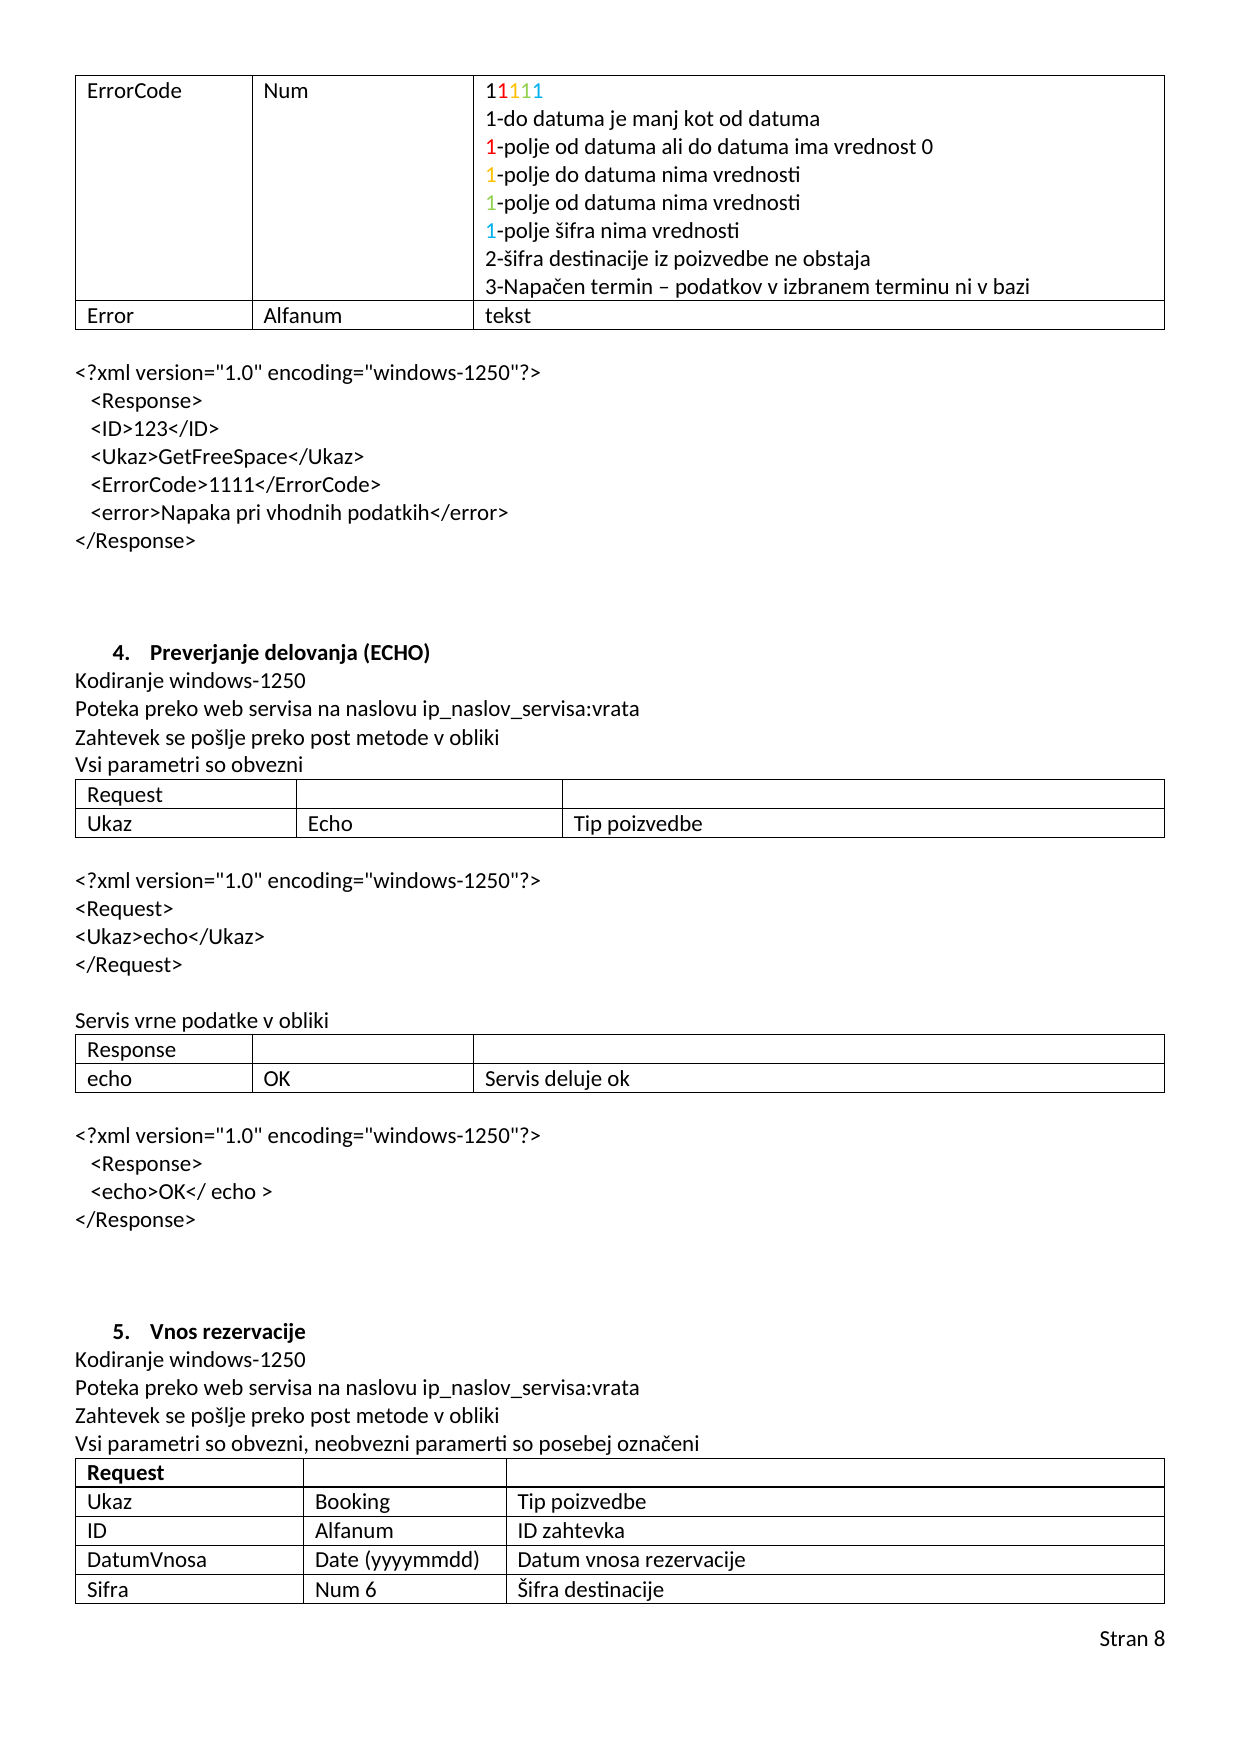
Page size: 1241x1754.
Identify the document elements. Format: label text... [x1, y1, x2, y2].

list Vnos rezervacije [112, 1317, 1165, 1345]
text </Response> [75, 1205, 1165, 1233]
table_cell Alfanum [253, 301, 473, 329]
table_cell OK [253, 1064, 473, 1092]
text <?xml version="1.0" encoding="windows-1250"?> [75, 1121, 1165, 1149]
text Vsi parametri so obvezni, neobvezni paramerti so posebej označeni [75, 1429, 1165, 1457]
table_cell Echo [297, 809, 562, 837]
text Kodiranje windows-1250 [75, 667, 1165, 694]
table_header [304, 1459, 506, 1486]
table_cell Sifra [76, 1575, 303, 1603]
table_cell Tip poizvedbe [563, 809, 1164, 837]
text <Request> [75, 894, 1165, 922]
table_cell echo [76, 1064, 252, 1092]
table_cell Ukaz [76, 809, 296, 837]
text Vsi parametri so obvezni [75, 751, 1165, 779]
text <Ukaz>GetFreeSpace</Ukaz> [75, 442, 1165, 470]
text Poteka preko web servisa na naslovu ip_naslov_servisa:vrata [75, 1373, 1165, 1401]
table_cell tekst [474, 301, 1164, 329]
table_cell Booking [304, 1488, 506, 1516]
table_cell ErrorCode [76, 76, 252, 300]
text Zahtevek se pošlje preko post metode v obliki [75, 1401, 1165, 1429]
table_cell Tip poizvedbe [507, 1488, 1164, 1516]
text Zahtevek se pošlje preko post metode v obliki [75, 723, 1165, 751]
table_cell Error [76, 301, 252, 329]
table_cell Datum vnosa rezervacije [507, 1546, 1164, 1574]
text <error>Napaka pri vhodnih podatkih</error> [75, 498, 1165, 526]
text <Response> [75, 386, 1165, 414]
table_cell Date (yyyymmdd) [304, 1546, 506, 1574]
table_header [507, 1459, 1164, 1486]
text <echo>OK</ echo > [75, 1177, 1165, 1205]
text <Ukaz>echo</Ukaz> [75, 922, 1165, 950]
table_cell Alfanum [304, 1517, 506, 1544]
text <ID>123</ID> [75, 414, 1165, 442]
table_cell ID [76, 1517, 303, 1544]
table_cell ID zahtevka [507, 1517, 1164, 1544]
text <?xml version="1.0" encoding="windows-1250"?> [75, 358, 1165, 386]
table_cell Servis deluje ok [474, 1064, 1164, 1092]
table_cell DatumVnosa [76, 1546, 303, 1574]
text </Request> [75, 950, 1165, 978]
text </Response> [75, 526, 1165, 554]
text Kodiranje windows-1250 [75, 1345, 1165, 1373]
table_cell 11111 1-do datuma je manj kot od datuma 1-polje od datuma ali do datuma ima vrednost 0 1-polje do datuma nima vrednosti 1-polje od datuma nima vrednosti 1-polje šifra nima vrednosti 2-šifra destinacije iz poizvedbe ne obstaja 3-Napačen termin – podatkov v izbranem terminu ni v bazi [474, 76, 1164, 300]
table_header [474, 1035, 1164, 1063]
table_cell Num [253, 76, 473, 300]
table_header Response [76, 1035, 252, 1063]
list Preverjanje delovanja (ECHO) [112, 638, 1165, 667]
text Servis vrne podatke v obliki [75, 1006, 1165, 1034]
table_header [297, 780, 562, 808]
text <Response> [75, 1149, 1165, 1177]
table_header Request [76, 1459, 303, 1486]
text <ErrorCode>1111</ErrorCode> [75, 470, 1165, 498]
text Poteka preko web servisa na naslovu ip_naslov_servisa:vrata [75, 694, 1165, 723]
table_cell Ukaz [76, 1488, 303, 1516]
table_header Request [76, 780, 296, 808]
table_header [563, 780, 1164, 808]
table_header [253, 1035, 473, 1063]
table_cell Num 6 [304, 1575, 506, 1603]
table_cell Šifra destinacije [507, 1575, 1164, 1603]
text <?xml version="1.0" encoding="windows-1250"?> [75, 866, 1165, 894]
